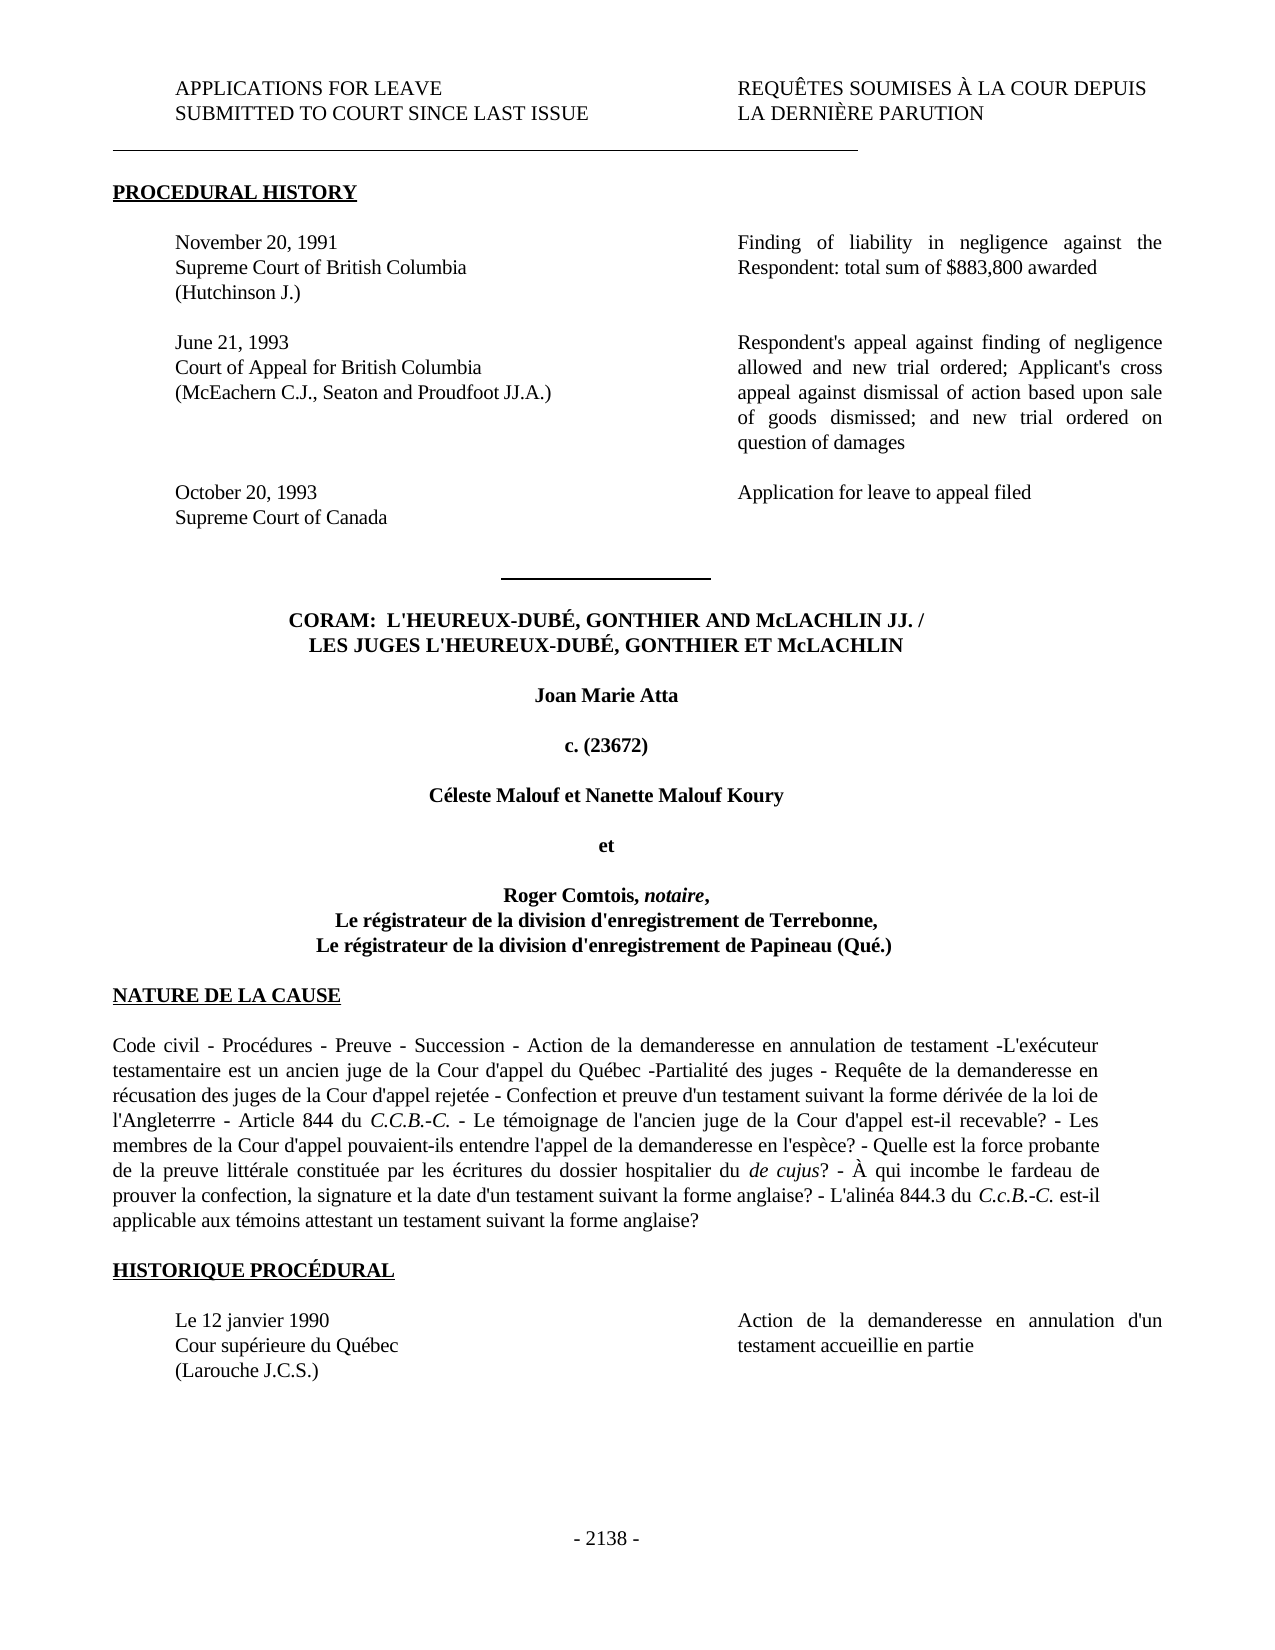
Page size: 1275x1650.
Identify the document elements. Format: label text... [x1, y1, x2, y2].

text LES JUGES L'HEUREUX-DUBÉ, GONTHIER ET McLACHLIN [112, 632, 1100, 657]
table_header Finding of liability in negligence against the Respondent: total sum of $883,800 awarded [675, 229, 1225, 304]
table_header Application for leave to appeal filed [675, 479, 1225, 529]
table_header Action de la demanderesse en annulation d'un testament accueillie en partie [675, 1308, 1225, 1382]
text Le régistrateur de la division d'enregistrement de Papineau (Qué.) [112, 932, 1100, 957]
text et [112, 832, 1100, 857]
table_header October 20, 1993 Supreme Court of Canada [113, 479, 675, 529]
text Roger Comtois, notaire, [112, 882, 1100, 907]
text Joan Marie Atta [112, 682, 1100, 707]
text HISTORIQUE PROCÉDURAL [112, 1257, 1100, 1282]
text NATURE DE LA CAUSE [112, 982, 1100, 1007]
text Code civil - Procédures - Preuve - Succession - Action de la demanderesse en annulation de testament -L'exécuteur testamentaire est un ancien juge de la Cour d'appel du Québec -Partialité des juges - Requête de la demanderesse en récusation des juges de la Cour d'appel rejetée - Confection et preuve d'un testament suivant la forme dérivée de la loi de l'Angleterrre - Article 844 du C.C.B.-C. - Le témoignage de l'ancien juge de la Cour d'appel est-il recevable? - Les membres de la Cour d'appel pouvaient-ils entendre l'appel de la demanderesse en l'espèce? - Quelle est la force probante de la preuve littérale constituée par les écritures du dossier hospitalier du de cujus? - À qui incombe le fardeau de prouver la confection, la signature et la date d'un testament suivant la forme anglaise? - L'alinéa 844.3 du C.c.B.-C. est-il applicable aux témoins attestant un testament suivant la forme anglaise? [112, 1032, 1100, 1232]
text c. (23672) [112, 732, 1100, 757]
text PROCEDURAL HISTORY [112, 179, 1100, 204]
text Le régistrateur de la division d'enregistrement de Terrebonne, [112, 907, 1100, 932]
text CORAM: L'HEUREUX-DUBÉ, GONTHIER AND McLACHLIN JJ. / [112, 607, 1100, 632]
table_header Le 12 janvier 1990 Cour supérieure du Québec (Larouche J.C.S.) [113, 1308, 675, 1382]
table_header Respondent's appeal against finding of negligence allowed and new trial ordered; Applicant's cross appeal against dismissal of action based upon sale of goods dismissed; and new trial ordered on question of damages [675, 329, 1225, 454]
table_header June 21, 1993 Court of Appeal for British Columbia (McEachern C.J., Seaton and Proudfoot JJ.A.) [113, 329, 675, 454]
table_header November 20, 1991 Supreme Court of British Columbia (Hutchinson J.) [113, 229, 675, 304]
text Céleste Malouf et Nanette Malouf Koury [112, 782, 1100, 807]
